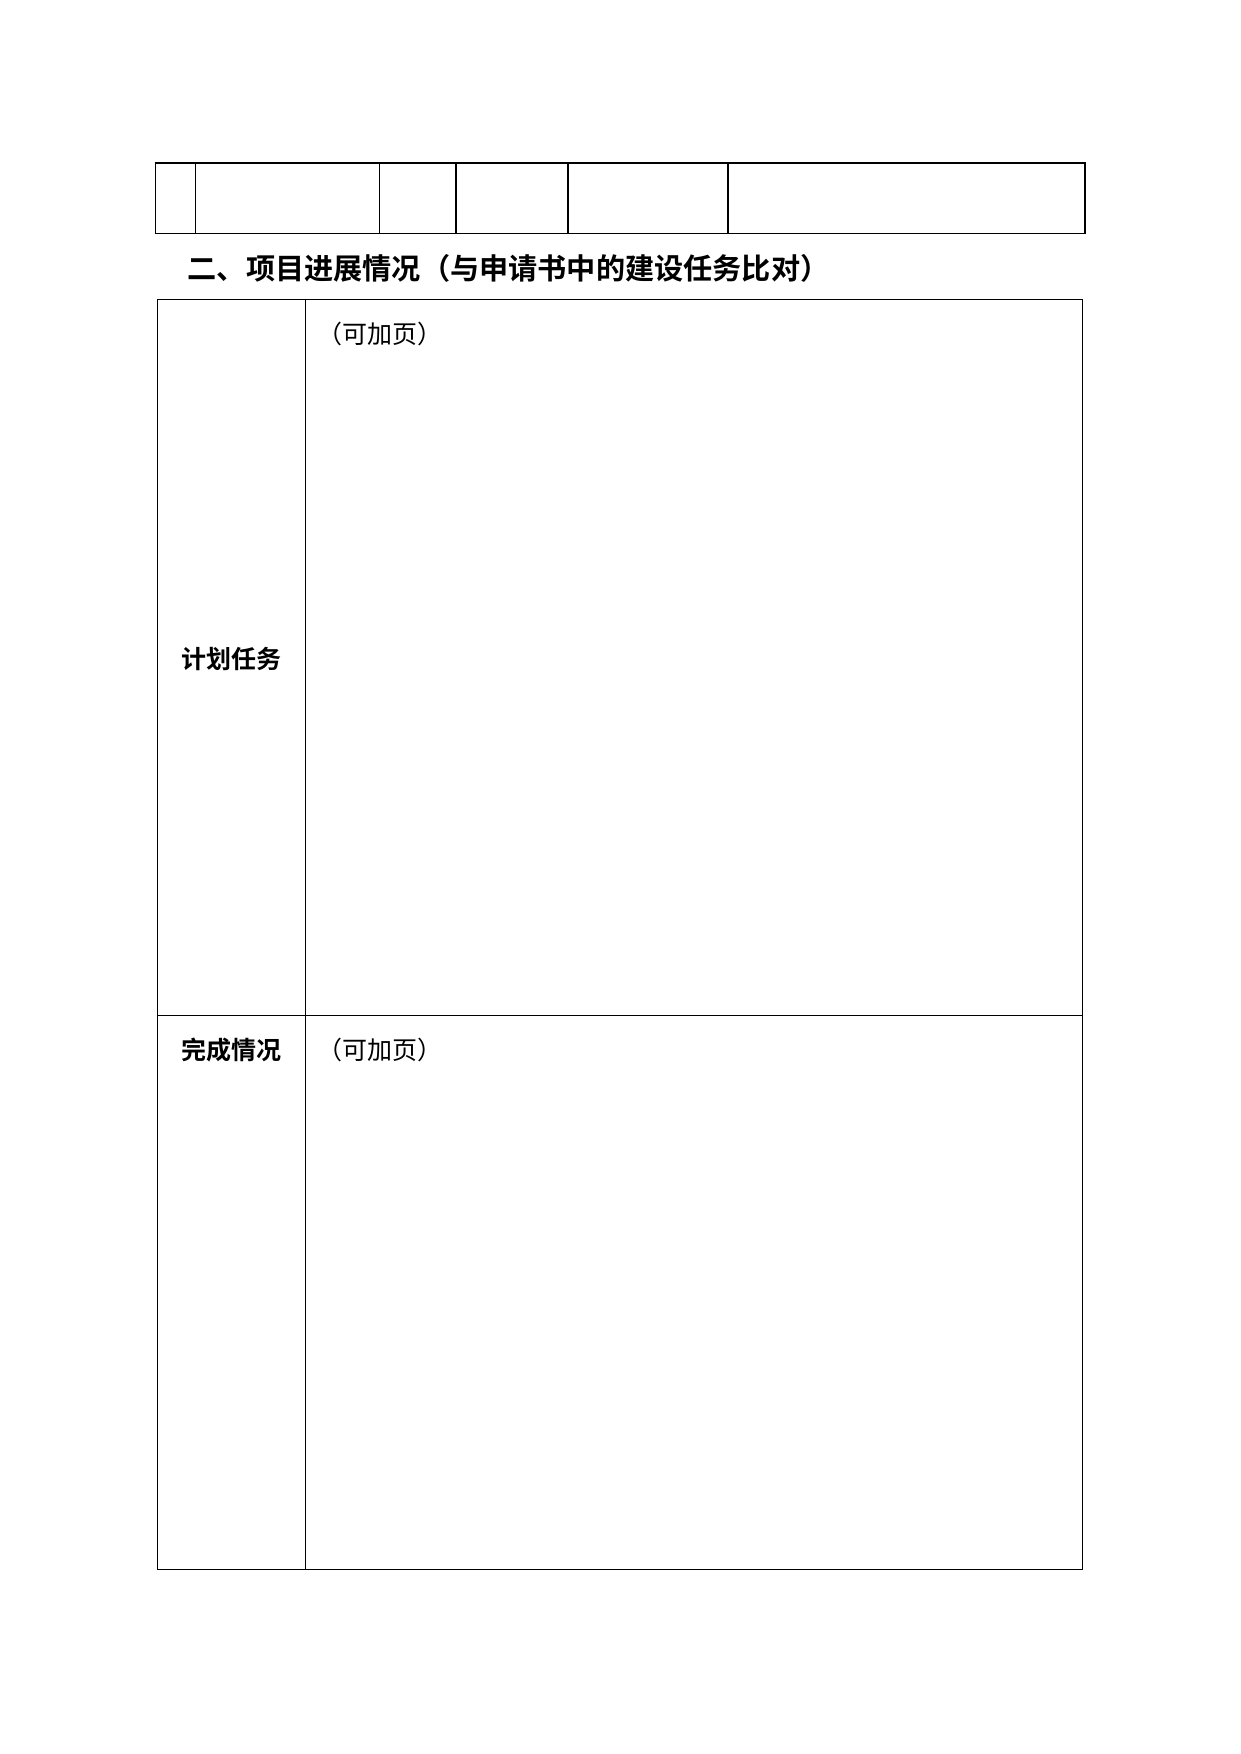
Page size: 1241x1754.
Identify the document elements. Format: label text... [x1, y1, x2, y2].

table_cell [569, 164, 727, 232]
table_cell （可加页） [306, 1016, 1082, 1569]
table_cell [729, 164, 1084, 232]
text 二、项目进展情况（与申请书中的建设任务比对） [187, 234, 1053, 299]
table_header 计划任务 [158, 300, 305, 1015]
table_header （可加页） [306, 300, 1082, 1015]
table_cell [457, 164, 567, 232]
table_cell [380, 164, 455, 232]
table_cell [196, 164, 379, 232]
table_cell 完成情况 [158, 1016, 305, 1569]
